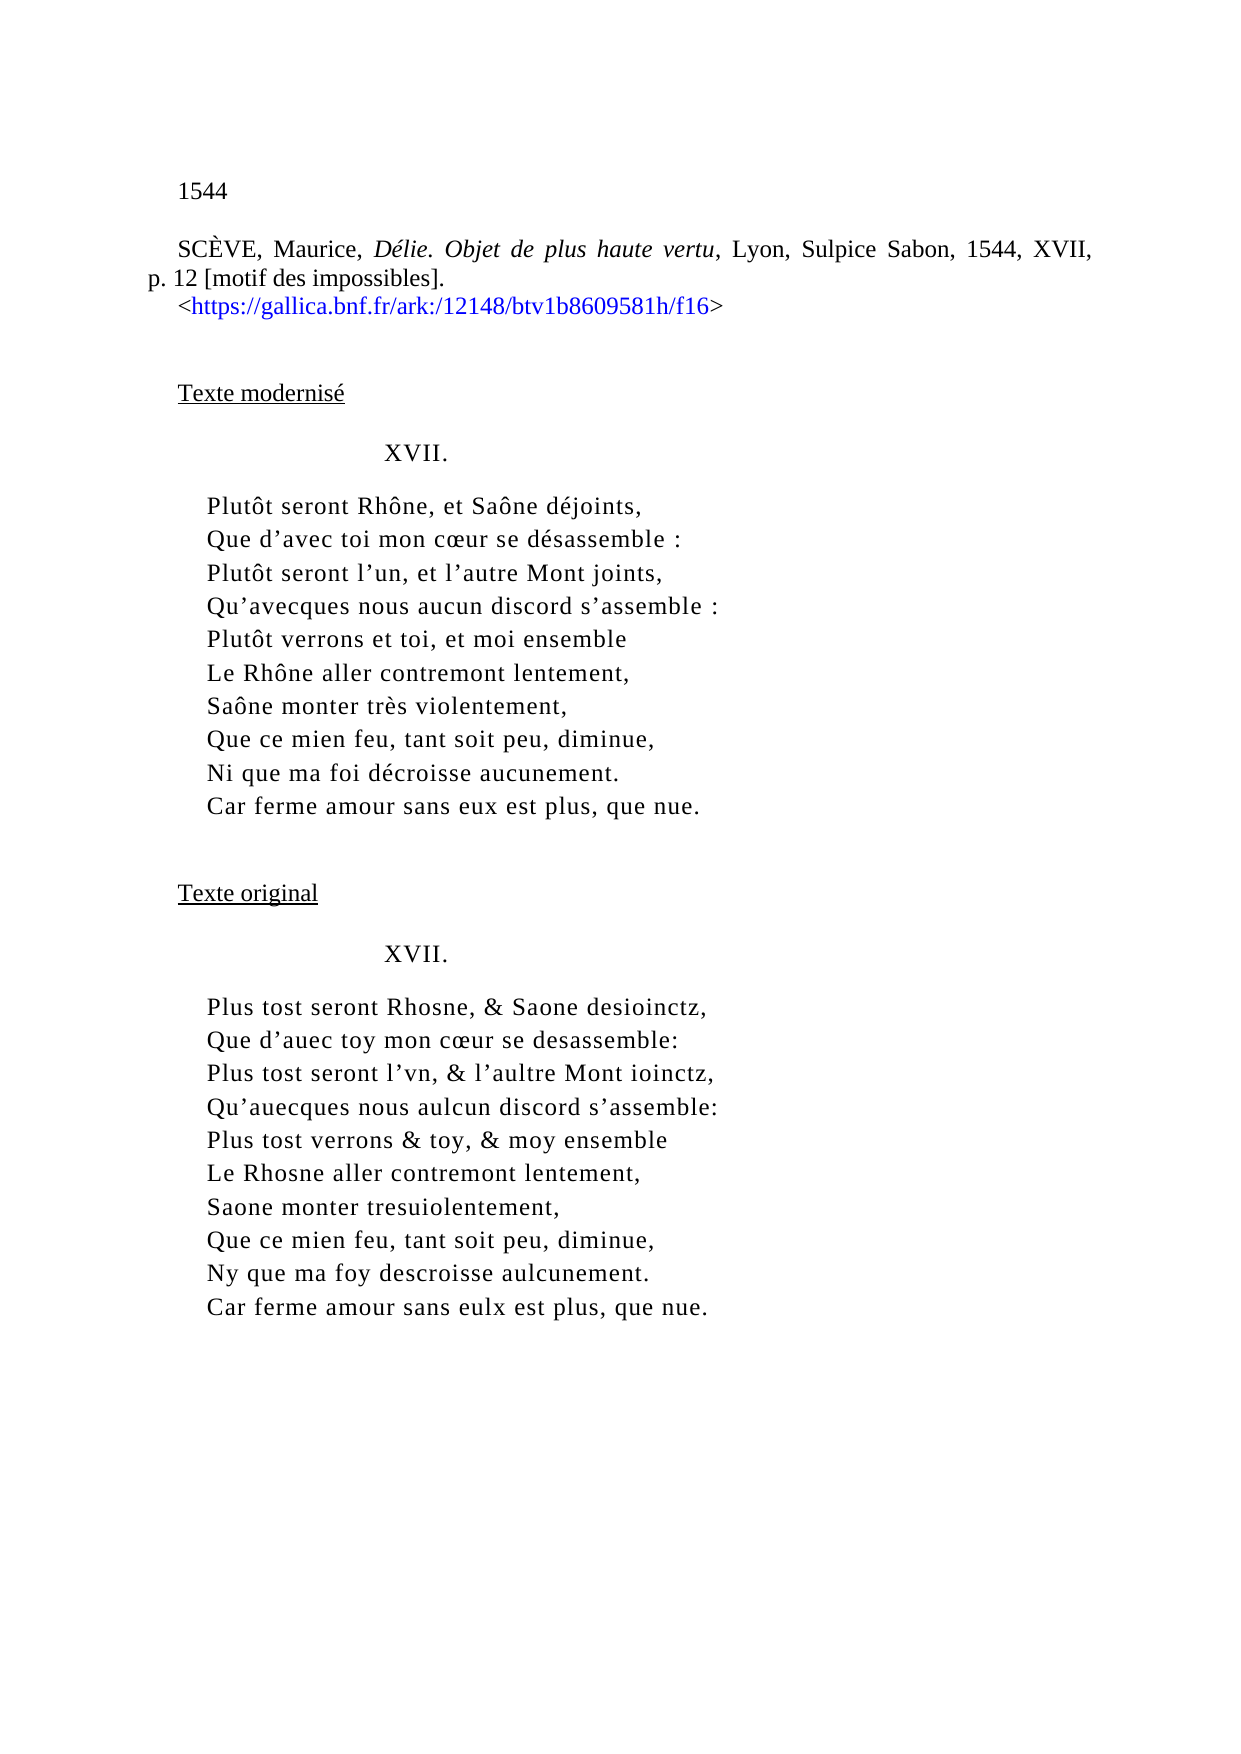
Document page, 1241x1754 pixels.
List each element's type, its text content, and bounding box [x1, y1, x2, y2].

text Que d’auec toy mon cœur se desassemble: [207, 1022, 1093, 1055]
text Le Rhône aller contremont lentement, [207, 654, 1093, 688]
text 1544 [148, 176, 1093, 205]
text Que ce mien feu, tant soit peu, diminue, [207, 1222, 1093, 1255]
text Plutôt seront l’un, et l’autre Mont joints, [207, 554, 1093, 588]
text Le Rhosne aller contremont lentement, [207, 1155, 1093, 1188]
text Car ferme amour sans eux est plus, que nue. [207, 788, 1093, 821]
text Plus tost seront l’vn, & l’aultre Mont ioinctz, [207, 1055, 1093, 1088]
text Saône monter très violentement, [207, 688, 1093, 721]
text Qu’avecques nous aucun discord s’assemble : [207, 588, 1093, 621]
text SCÈVE, Maurice, Délie. Objet de plus haute vertu, Lyon, Sulpice Sabon, 1544, XVII, p. 12 [motif des impossibles]. [148, 234, 1093, 291]
text Que d’avec toi mon cœur se désassemble : [207, 521, 1093, 554]
text Ni que ma foi décroisse aucunement. [207, 754, 1093, 788]
text Texte modernisé [148, 378, 1093, 406]
text Ny que ma foy descroisse aulcunement. [207, 1255, 1093, 1288]
text XVII. [384, 435, 1093, 468]
text Plus tost seront Rhosne, & Saone desioinctz, [207, 988, 1093, 1022]
text Plutôt seront Rhône, et Saône déjoints, [207, 488, 1093, 521]
text Saone monter tresuiolentement, [207, 1188, 1093, 1222]
text Plutôt verrons et toi, et moi ensemble [207, 621, 1093, 654]
text Que ce mien feu, tant soit peu, diminue, [207, 721, 1093, 754]
text Car ferme amour sans eulx est plus, que nue. [207, 1288, 1093, 1322]
text Qu’auecques nous aulcun discord s’assemble: [207, 1088, 1093, 1122]
text XVII. [384, 936, 1093, 969]
text Texte original [148, 878, 1093, 907]
text <https://gallica.bnf.fr/ark:/12148/btv1b8609581h/f16> [148, 291, 1093, 320]
text Plus tost verrons & toy, & moy ensemble [207, 1122, 1093, 1155]
